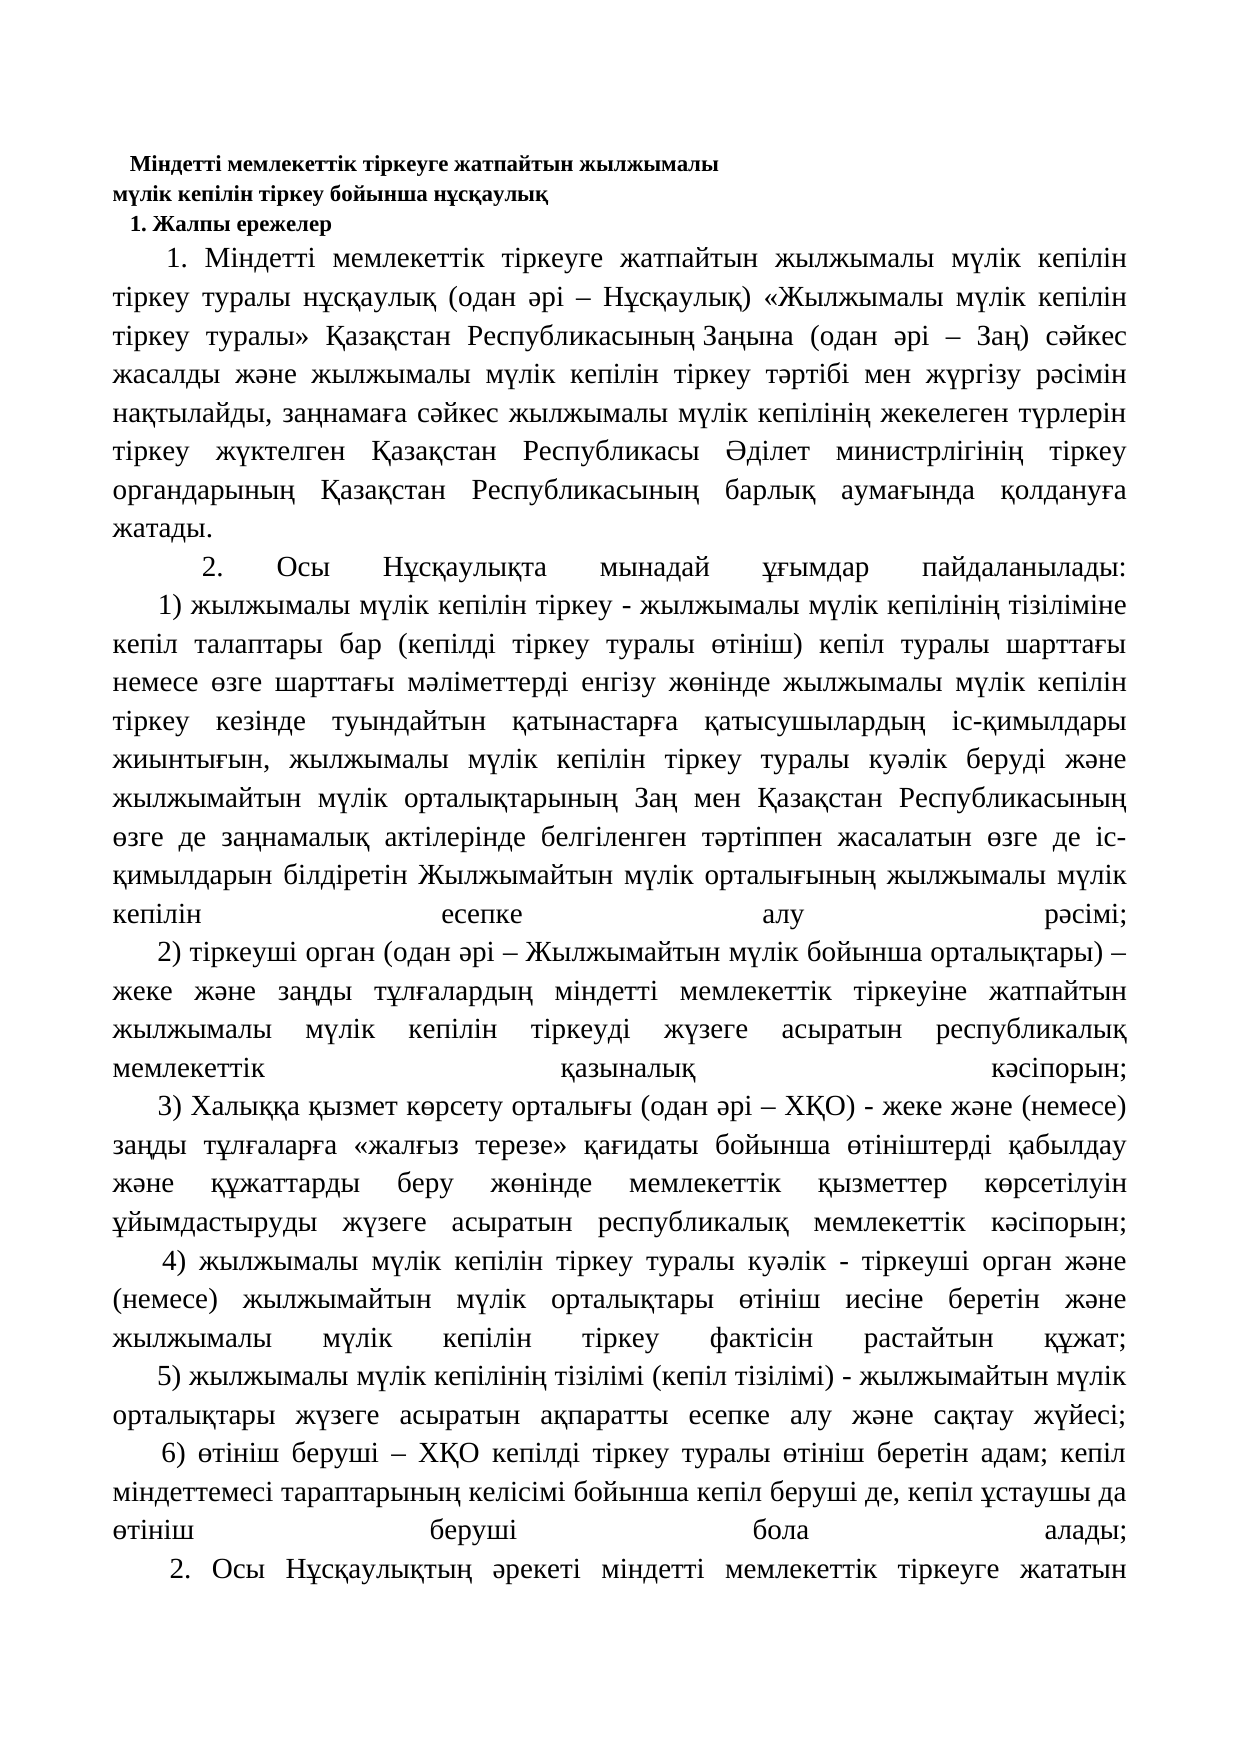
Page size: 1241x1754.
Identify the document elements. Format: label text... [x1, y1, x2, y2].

text Міндетті мемлекеттік тіркеуге жатпайтын жылжымалы мүлік кепілін тіркеу бойынша нұсқаулық [112, 150, 1128, 207]
text 1. Жалпы ережелер [112, 210, 1128, 237]
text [112, 241, 1128, 1584]
